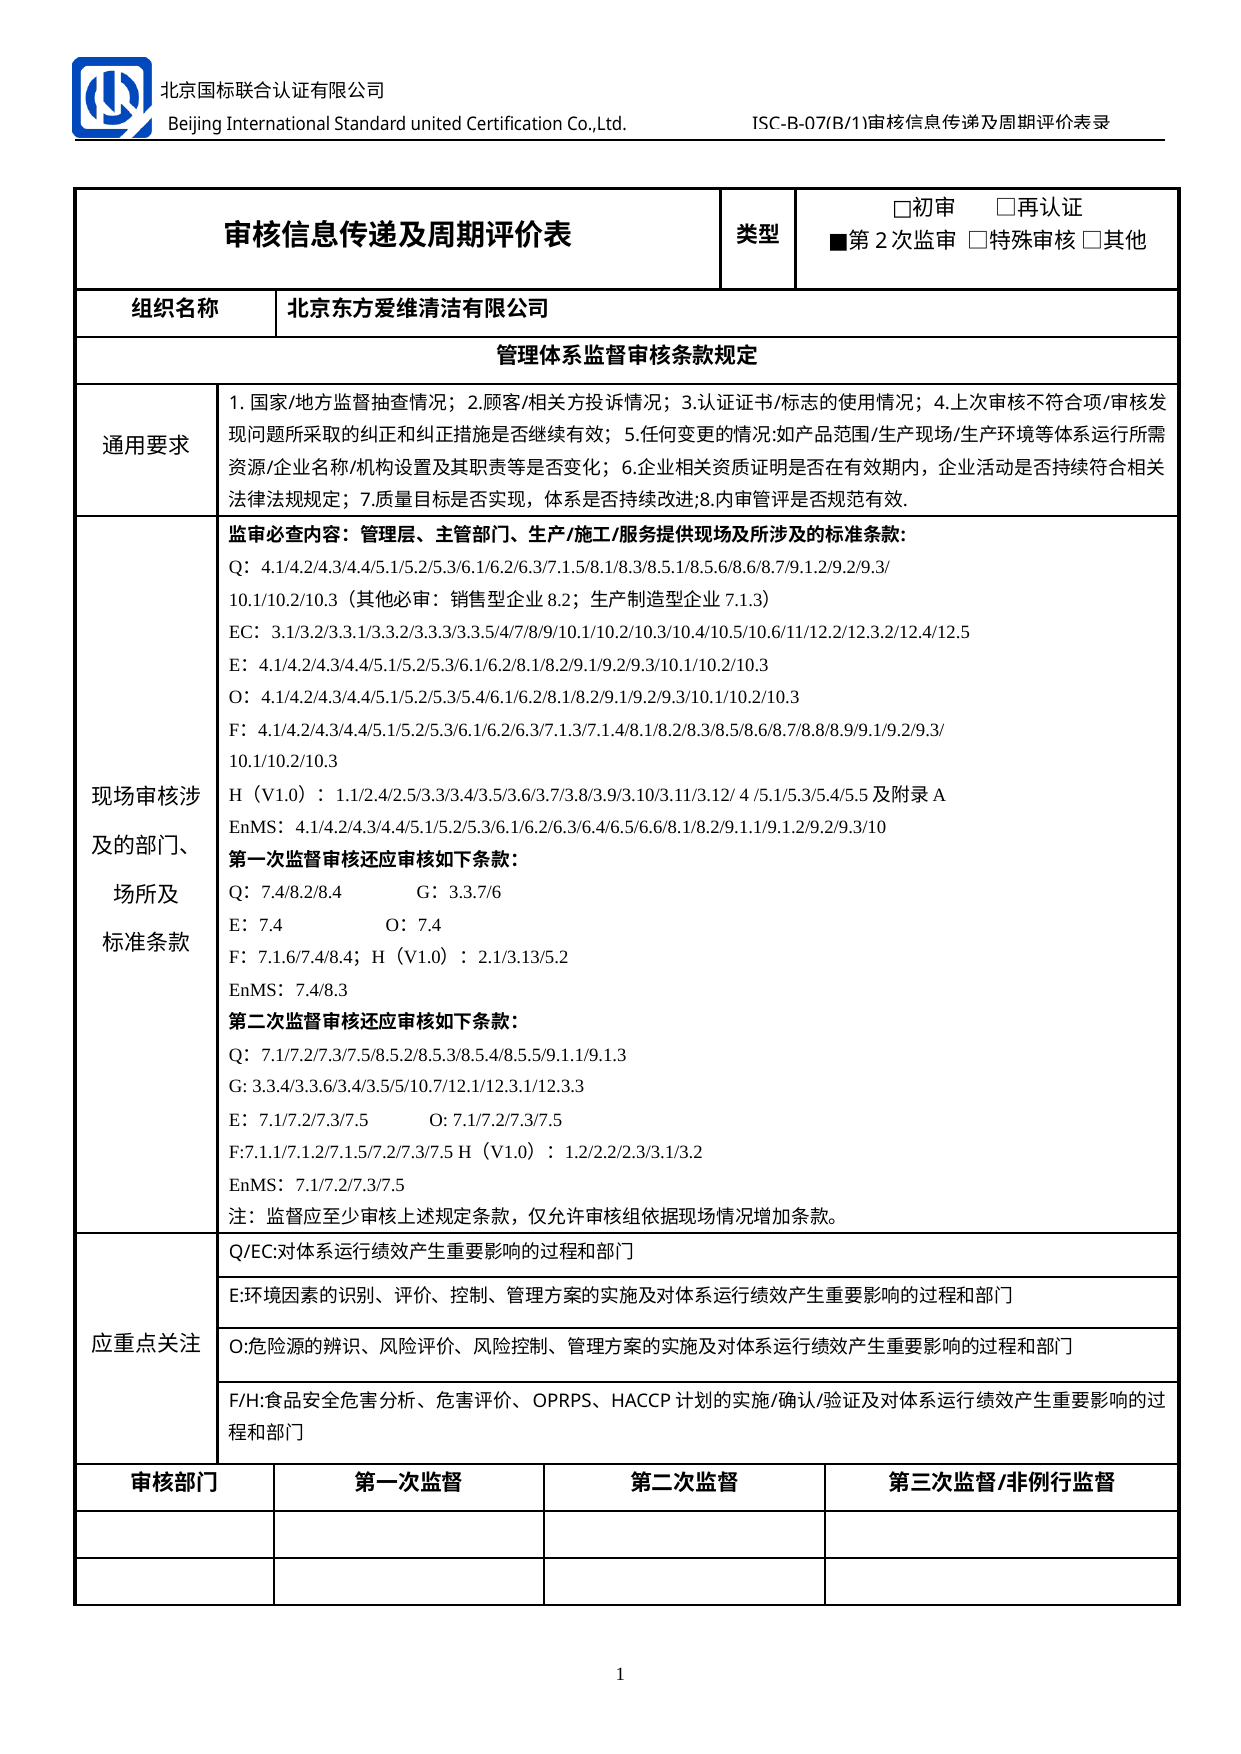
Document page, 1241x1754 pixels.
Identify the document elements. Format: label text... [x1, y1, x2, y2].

table_header 类型 [722, 190, 794, 287]
table_cell 1. 国家/地方监督抽查情况；2.顾客/相关方投诉情况；3.认证证书/标志的使用情况；4.上次审核不符合项/审核发现问题所采取的纠正和纠正措施是否继续有效；5.任何变更的情况:如产品范围/生产现场/生产环境等体系运行所需资源/企业名称/机构设置及其职责等是否变化；6.企业相关资质证明是否在有效期内，企业活动是否持续符合相关法律法规规定；7.质量目标是否实现，体系是否持续改进;8.内审管评是否规范有效. [219, 385, 1177, 515]
table_cell 北京东方爱维清洁有限公司 [277, 291, 1177, 336]
table_cell 第一次监督 [275, 1465, 543, 1509]
table_cell 管理体系监督审核条款规定 [77, 338, 1177, 383]
table_cell [826, 1559, 1177, 1604]
table_cell 通用要求 [77, 385, 216, 515]
table_header 审核信息传递及周期评价表 [77, 190, 719, 287]
table_cell [545, 1512, 824, 1557]
table_cell 监审必查内容：管理层、主管部门、生产/施工/服务提供现场及所涉及的标准条款: Q：4.1/4.2/4.3/4.4/5.1/5.2/5.3/6.1/6.2/6.3/7.1.5/8.1/8.3/8.5.1/8.5.6/8.6/8.7/9.1.2/9.2/9.3/ 10.1/10.2/10.3（其他必审：销售型企业8.2；生产制造型企业7.1.3） EC：3.1/3.2/3.3.1/3.3.2/3.3.3/3.3.5/4/7/8/9/10.1/10.2/10.3/10.4/10.5/10.6/11/12.2/12.3.2/12.4/12.5 E：4.1/4.2/4.3/4.4/5.1/5.2/5.3/6.1/6.2/8.1/8.2/9.1/9.2/9.3/10.1/10.2/10.3 O：4.1/4.2/4.3/4.4/5.1/5.2/5.3/5.4/6.1/6.2/8.1/8.2/9.1/9.2/9.3/10.1/10.2/10.3 F：4.1/4.2/4.3/4.4/5.1/5.2/5.3/6.1/6.2/6.3/7.1.3/7.1.4/8.1/8.2/8.3/8.5/8.6/8.7/8.8/8.9/9.1/9.2/9.3/ 10.1/10.2/10.3 H（V1.0）：1.1/2.4/2.5/3.3/3.4/3.5/3.6/3.7/3.8/3.9/3.10/3.11/3.12/ 4 /5.1/5.3/5.4/5.5及附录A EnMS：4.1/4.2/4.3/4.4/5.1/5.2/5.3/6.1/6.2/6.3/6.4/6.5/6.6/8.1/8.2/9.1.1/9.1.2/9.2/9.3/10 第一次监督审核还应审核如下条款： Q：7.4/8.2/8.4 G：3.3.7/6 E：7.4 O：7.4 F：7.1.6/7.4/8.4；H（V1.0）：2.1/3.13/5.2 EnMS：7.4/8.3 第二次监督审核还应审核如下条款： Q：7.1/7.2/7.3/7.5/8.5.2/8.5.3/8.5.4/8.5.5/9.1.1/9.1.3 G: 3.3.4/3.3.6/3.4/3.5/5/10.7/12.1/12.3.1/12.3.3 E：7.1/7.2/7.3/7.5 O: 7.1/7.2/7.3/7.5 F:7.1.1/7.1.2/7.1.5/7.2/7.3/7.5 H（V1.0）：1.2/2.2/2.3/3.1/3.2 EnMS：7.1/7.2/7.3/7.5 注：监督应至少审核上述规定条款，仅允许审核组依据现场情况增加条款。 [219, 517, 1177, 1232]
table_cell E:环境因素的识别、评价、控制、管理方案的实施及对体系运行绩效产生重要影响的过程和部门 [219, 1278, 1177, 1327]
table_cell [77, 1559, 273, 1604]
picture [72, 57, 152, 138]
table_cell [545, 1559, 824, 1604]
table_cell [275, 1512, 543, 1557]
table_cell F/H:食品安全危害分析、危害评价、OPRPS、HACCP计划的实施/确认/验证及对体系运行绩效产生重要影响的过程和部门 [219, 1383, 1177, 1462]
table_cell 应重点关注 [77, 1234, 216, 1462]
table_cell 审核部门 [77, 1465, 273, 1509]
table_cell [275, 1559, 543, 1604]
table_cell [826, 1512, 1177, 1557]
table_cell 组织名称 [77, 291, 275, 336]
table_cell Q/EC:对体系运行绩效产生重要影响的过程和部门 [219, 1234, 1177, 1276]
table_cell 现场审核涉及的部门、场所及 标准条款 [77, 517, 216, 1232]
table_cell O:危险源的辨识、风险评价、风险控制、管理方案的实施及对体系运行绩效产生重要影响的过程和部门 [219, 1329, 1177, 1381]
table_cell 第二次监督 [545, 1465, 824, 1509]
table_cell 第三次监督/非例行监督 [826, 1465, 1177, 1509]
table_cell [77, 1512, 273, 1557]
table_header □初审 □再认证 ■第2次监审 □特殊审核 □其他 [797, 190, 1177, 287]
